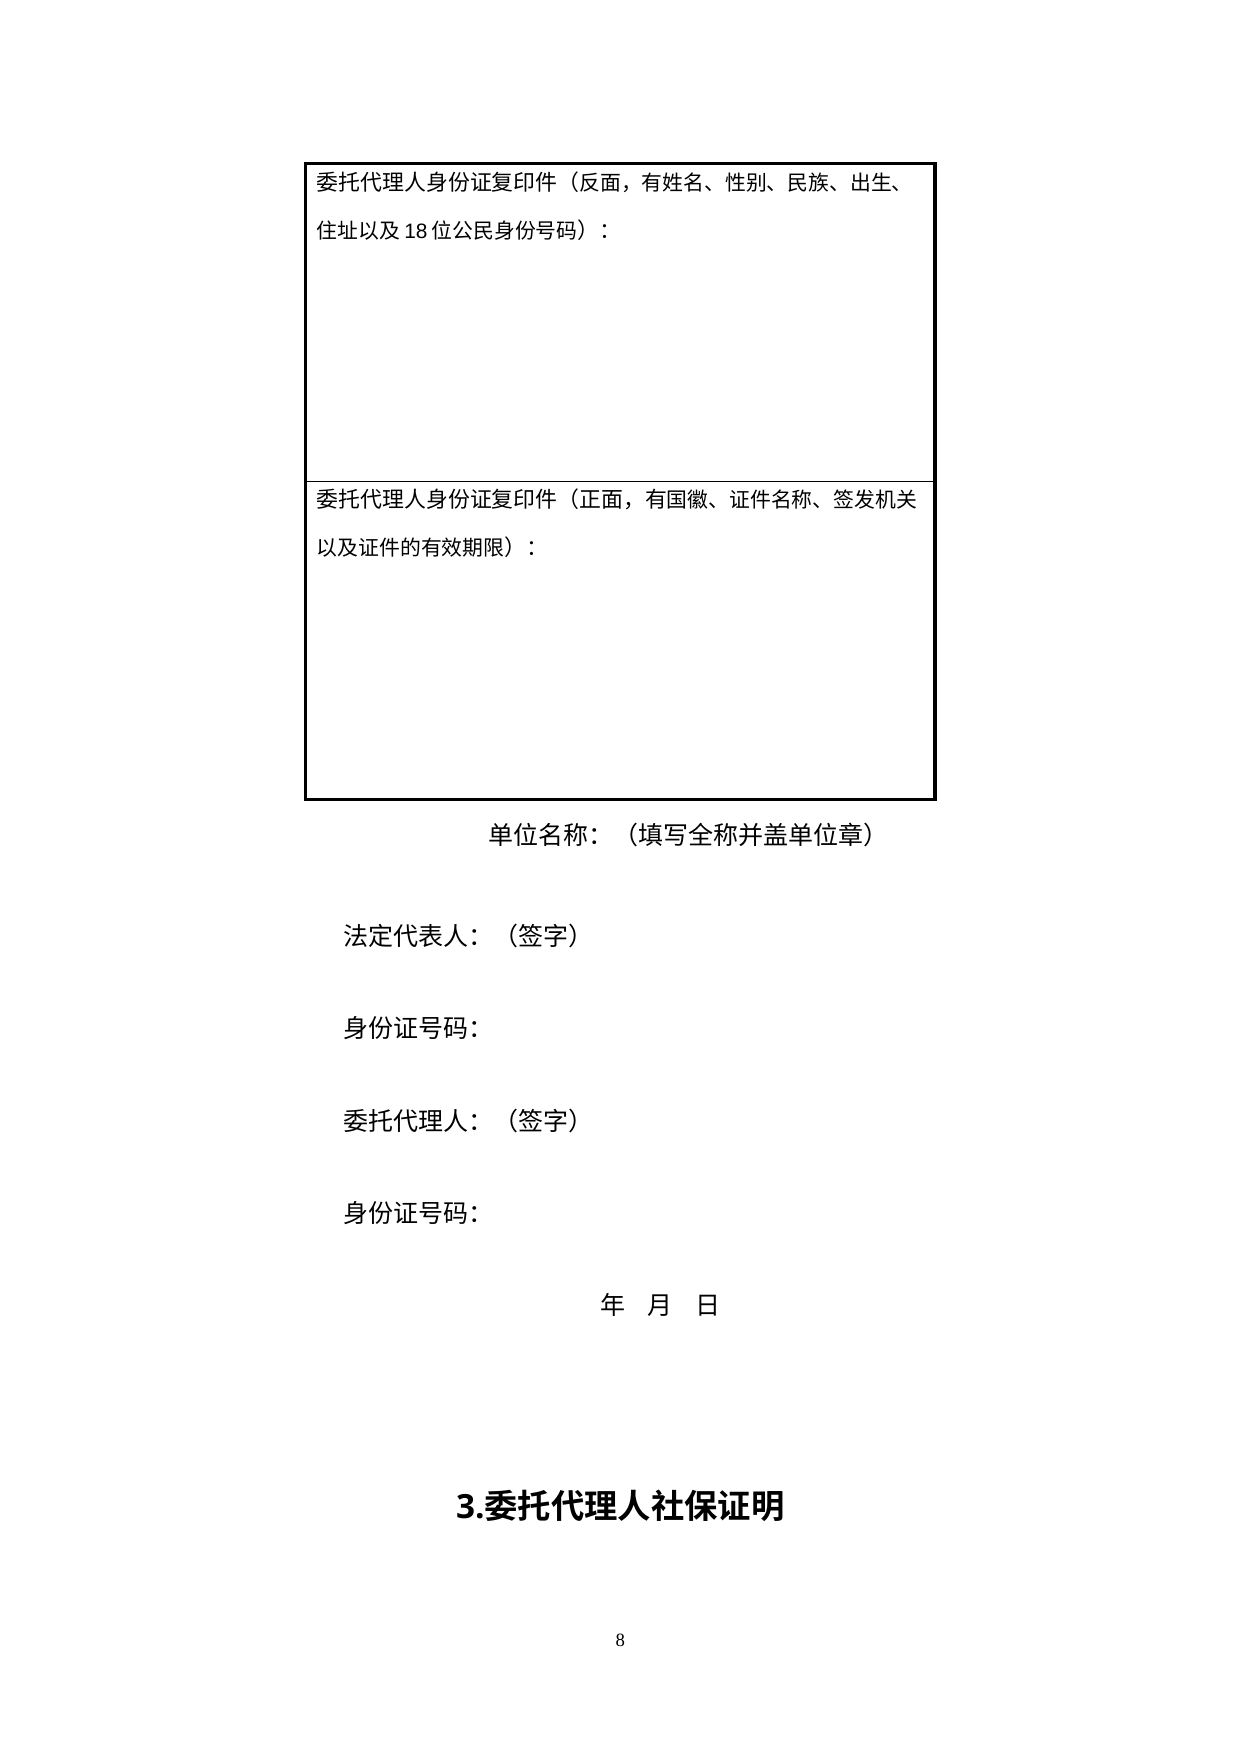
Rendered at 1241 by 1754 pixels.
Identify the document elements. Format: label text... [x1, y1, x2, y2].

text 法定代表人：（签字） [187, 902, 1053, 967]
text 身份证号码： [187, 1179, 1053, 1244]
table_cell 委托代理人身份证复印件（正面，有国徽、证件名称、签发机关以及证件的有效期限）： [307, 482, 933, 798]
text 委托代理人：（签字） [187, 1087, 1053, 1152]
text 单位名称：（填写全称并盖单位章） [187, 801, 1053, 866]
text 身份证号码： [187, 994, 1053, 1059]
text 年 月 日 [187, 1271, 1053, 1336]
table_header 委托代理人身份证复印件（反面，有姓名、性别、民族、出生、住址以及18位公民身份号码）： [307, 165, 933, 481]
text 3.委托代理人社保证明 [187, 1471, 1053, 1536]
